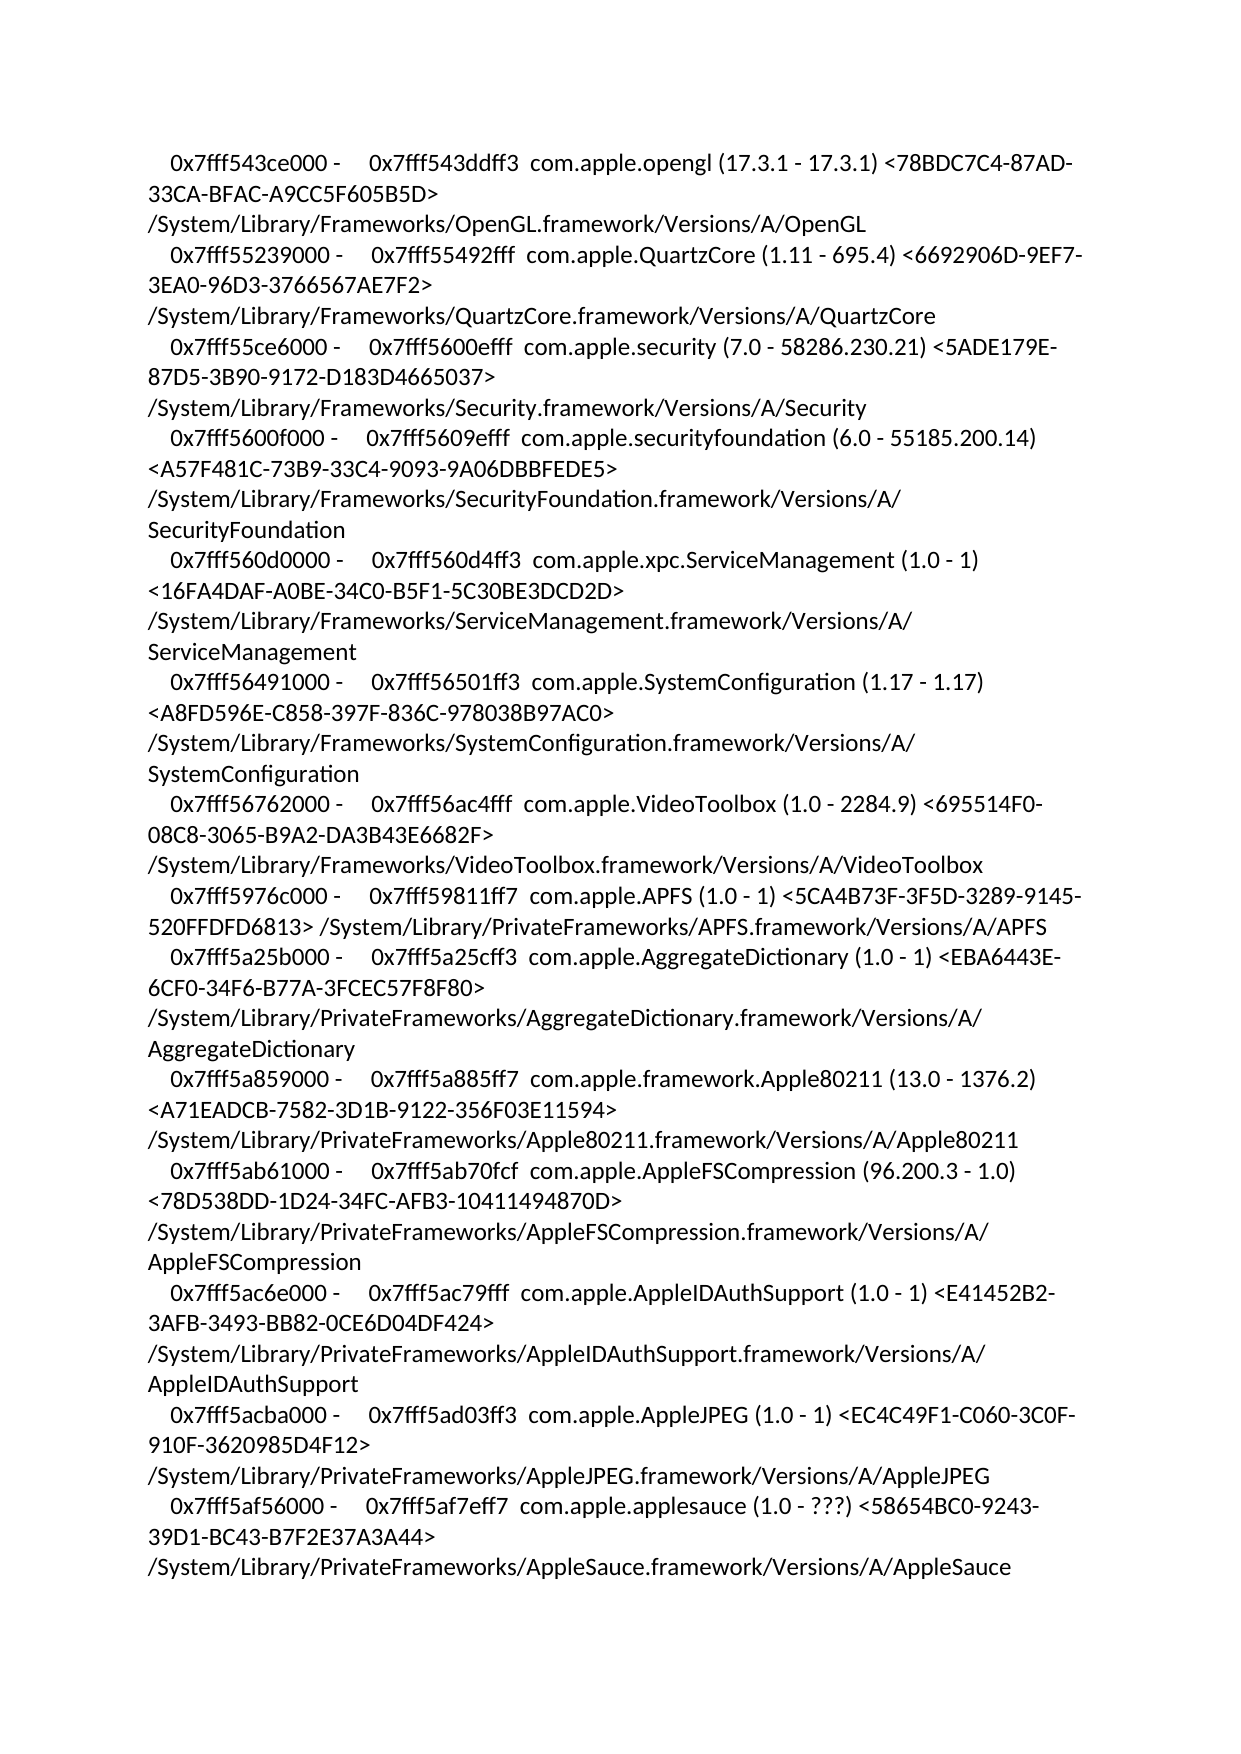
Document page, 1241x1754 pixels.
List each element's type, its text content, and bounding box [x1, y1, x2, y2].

text 0x7fff56491000 - 0x7fff56501ff3 com.apple.SystemConfiguration (1.17 - 1.17) <A8FD596E-C858-397F-836C-978038B97AC0> /System/Library/Frameworks/SystemConfiguration.framework/Versions/A/SystemConfiguration [148, 666, 1093, 788]
text 0x7fff56762000 - 0x7fff56ac4fff com.apple.VideoToolbox (1.0 - 2284.9) <695514F0-08C8-3065-B9A2-DA3B43E6682F> /System/Library/Frameworks/VideoToolbox.framework/Versions/A/VideoToolbox [148, 788, 1093, 880]
text 0x7fff5ab61000 - 0x7fff5ab70fcf com.apple.AppleFSCompression (96.200.3 - 1.0) <78D538DD-1D24-34FC-AFB3-10411494870D> /System/Library/PrivateFrameworks/AppleFSCompression.framework/Versions/A/AppleFSCompression [148, 1155, 1093, 1277]
text 0x7fff55ce6000 - 0x7fff5600efff com.apple.security (7.0 - 58286.230.21) <5ADE179E-87D5-3B90-9172-D183D4665037> /System/Library/Frameworks/Security.framework/Versions/A/Security [148, 331, 1093, 422]
text 0x7fff5af56000 - 0x7fff5af7eff7 com.apple.applesauce (1.0 - ???) <58654BC0-9243-39D1-BC43-B7F2E37A3A44> /System/Library/PrivateFrameworks/AppleSauce.framework/Versions/A/AppleSauce [148, 1491, 1093, 1582]
text 0x7fff543ce000 - 0x7fff543ddff3 com.apple.opengl (17.3.1 - 17.3.1) <78BDC7C4-87AD-33CA-BFAC-A9CC5F605B5D> /System/Library/Frameworks/OpenGL.framework/Versions/A/OpenGL [148, 148, 1093, 239]
text 0x7fff55239000 - 0x7fff55492fff com.apple.QuartzCore (1.11 - 695.4) <6692906D-9EF7-3EA0-96D3-3766567AE7F2> /System/Library/Frameworks/QuartzCore.framework/Versions/A/QuartzCore [148, 239, 1093, 331]
text 0x7fff5ac6e000 - 0x7fff5ac79fff com.apple.AppleIDAuthSupport (1.0 - 1) <E41452B2-3AFB-3493-BB82-0CE6D04DF424> /System/Library/PrivateFrameworks/AppleIDAuthSupport.framework/Versions/A/AppleIDAuthSupport [148, 1277, 1093, 1399]
text 0x7fff5976c000 - 0x7fff59811ff7 com.apple.APFS (1.0 - 1) <5CA4B73F-3F5D-3289-9145-520FFDFD6813> /System/Library/PrivateFrameworks/APFS.framework/Versions/A/APFS [148, 880, 1093, 941]
text 0x7fff5acba000 - 0x7fff5ad03ff3 com.apple.AppleJPEG (1.0 - 1) <EC4C49F1-C060-3C0F-910F-3620985D4F12> /System/Library/PrivateFrameworks/AppleJPEG.framework/Versions/A/AppleJPEG [148, 1399, 1093, 1491]
text 0x7fff5a859000 - 0x7fff5a885ff7 com.apple.framework.Apple80211 (13.0 - 1376.2) <A71EADCB-7582-3D1B-9122-356F03E11594> /System/Library/PrivateFrameworks/Apple80211.framework/Versions/A/Apple80211 [148, 1063, 1093, 1155]
text 0x7fff5600f000 - 0x7fff5609efff com.apple.securityfoundation (6.0 - 55185.200.14) <A57F481C-73B9-33C4-9093-9A06DBBFEDE5> /System/Library/Frameworks/SecurityFoundation.framework/Versions/A/SecurityFoundation [148, 422, 1093, 544]
text 0x7fff560d0000 - 0x7fff560d4ff3 com.apple.xpc.ServiceManagement (1.0 - 1) <16FA4DAF-A0BE-34C0-B5F1-5C30BE3DCD2D> /System/Library/Frameworks/ServiceManagement.framework/Versions/A/ServiceManagement [148, 544, 1093, 666]
text 0x7fff5a25b000 - 0x7fff5a25cff3 com.apple.AggregateDictionary (1.0 - 1) <EBA6443E-6CF0-34F6-B77A-3FCEC57F8F80> /System/Library/PrivateFrameworks/AggregateDictionary.framework/Versions/A/AggregateDictionary [148, 941, 1093, 1063]
